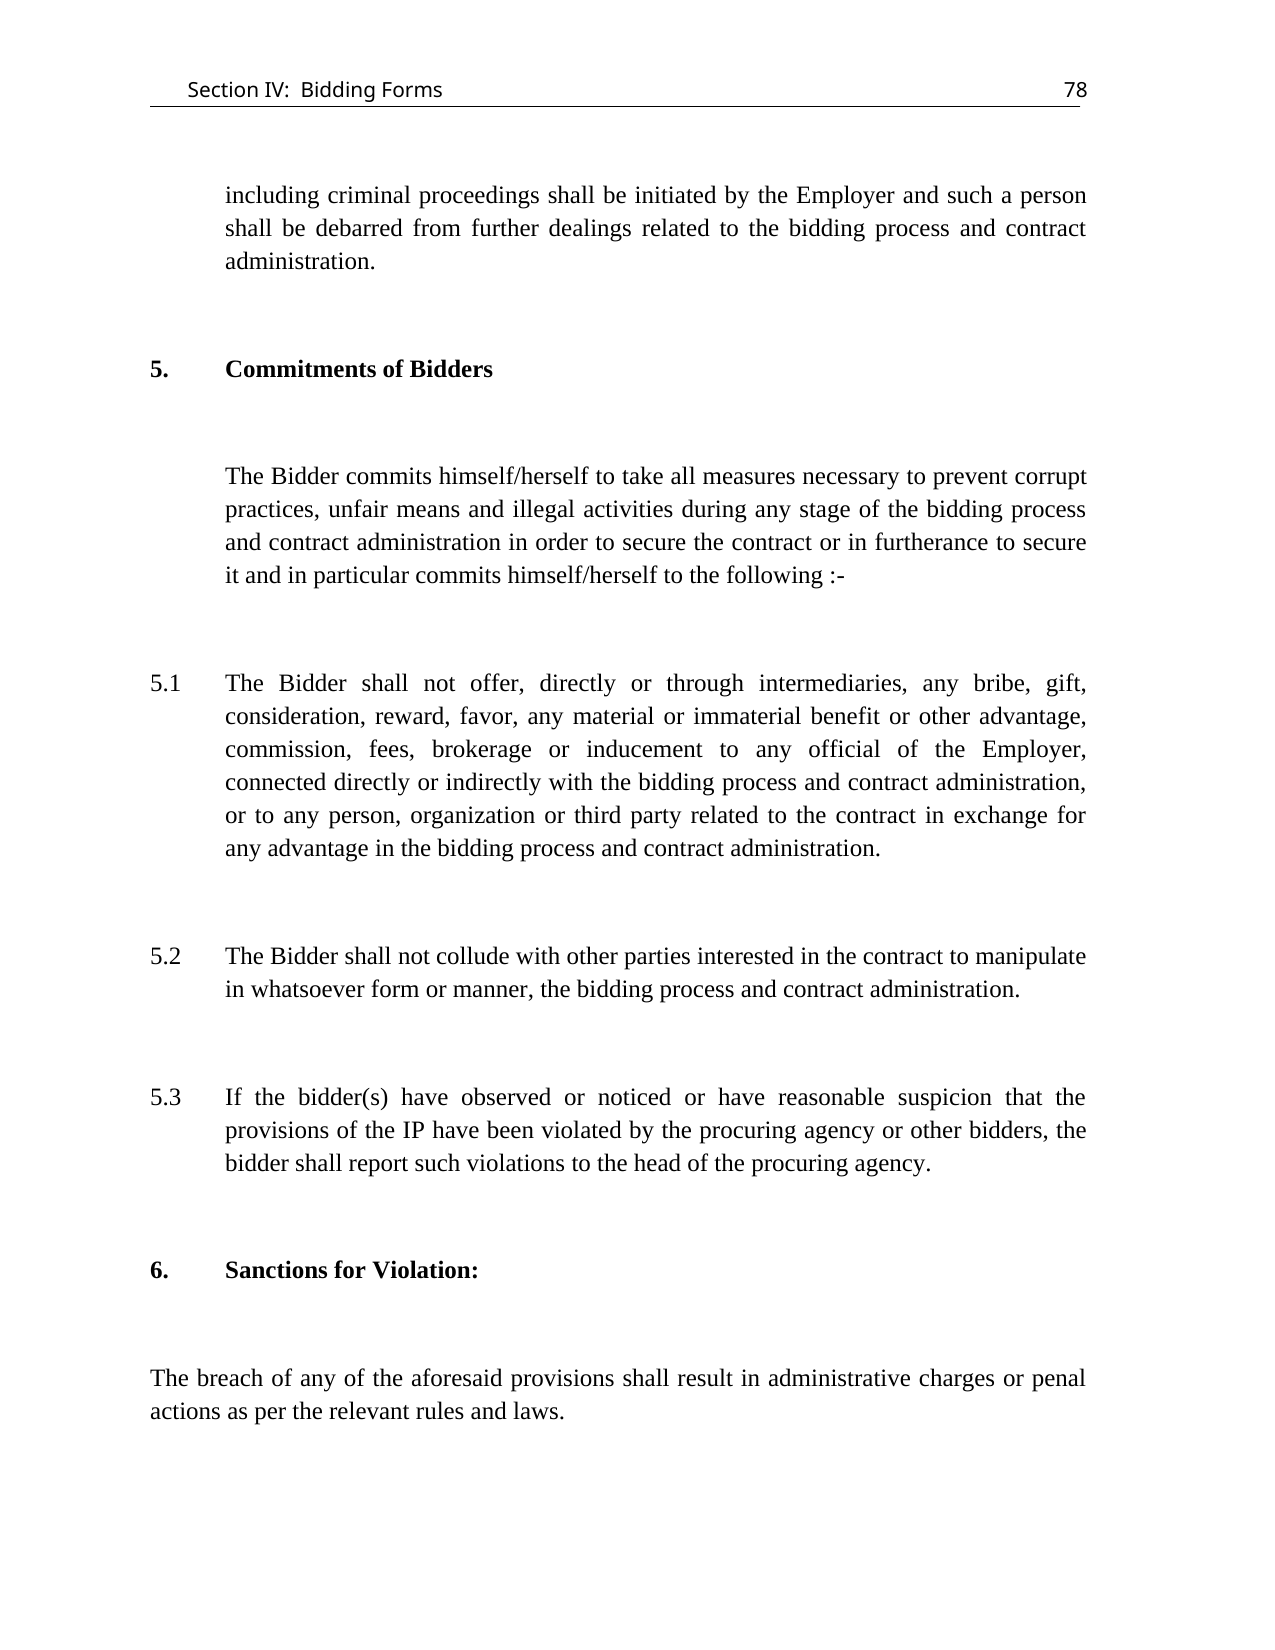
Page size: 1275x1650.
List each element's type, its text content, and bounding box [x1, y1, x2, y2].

text 5.1 The Bidder shall not offer, directly or through intermediaries, any bribe, gift, consideration, reward, favor, any material or immaterial benefit or other advantage, commission, fees, brokerage or inducement to any official of the Employer, connected directly or indirectly with the bidding process and contract administration, or to any person, organization or third party related to the contract in exchange for any advantage in the bidding process and contract administration. [150, 668, 1087, 862]
text 5.2 The Bidder shall not collude with other parties interested in the contract to manipulate in whatsoever form or manner, the bidding process and contract administration. [150, 941, 1087, 1003]
text 5.3 If the bidder(s) have observed or noticed or have reasonable suspicion that the provisions of the IP have been violated by the procuring agency or other bidders, the bidder shall report such violations to the head of the procuring agency. [150, 1082, 1087, 1177]
text The breach of any of the aforesaid provisions shall result in administrative charges or penal actions as per the relevant rules and laws. [150, 1363, 1087, 1425]
text 5. Commitments of Bidders [150, 354, 1087, 382]
text 6. Sanctions for Violation: [150, 1256, 1087, 1284]
text The Bidder commits himself/herself to take all measures necessary to prevent corrupt practices, unfair means and illegal activities during any stage of the bidding process and contract administration in order to secure the contract or in furtherance to secure it and in particular commits himself/herself to the following :- [150, 461, 1087, 589]
